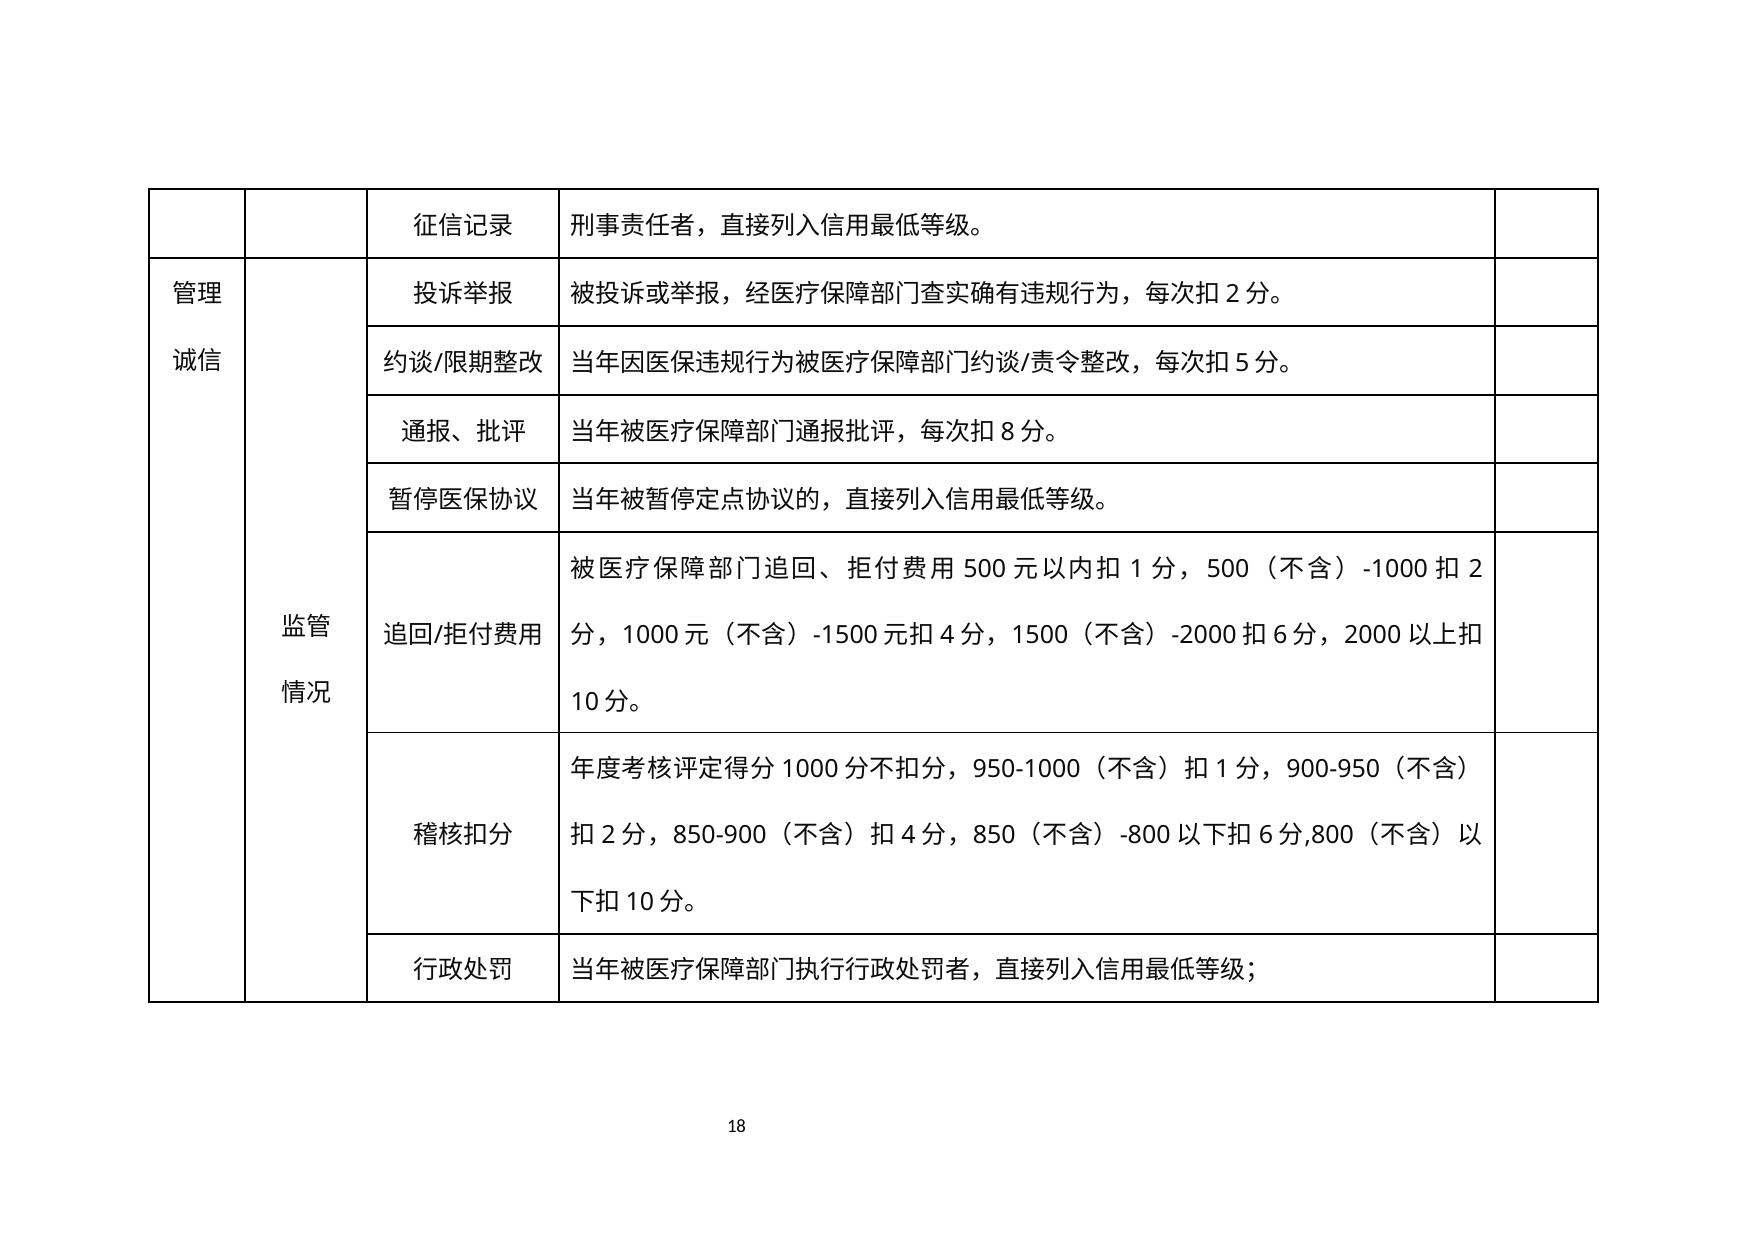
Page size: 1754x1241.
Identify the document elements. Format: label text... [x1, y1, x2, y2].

table_cell 行政处罚 [368, 935, 558, 1001]
table_cell [1496, 464, 1597, 531]
table_cell [1496, 733, 1597, 933]
table_cell 监管 情况 [246, 259, 366, 1001]
table_cell 当年因医保违规行为被医疗保障部门约谈/责令整改，每次扣5分。 [560, 327, 1494, 394]
table_cell 管理诚信 [150, 259, 244, 1001]
table_cell 被医疗保障部门追回、拒付费用500元以内扣1分，500（不含）-1000扣2分，1000元（不含）-1500元扣4分，1500（不含）-2000扣6分，2000以上扣10分。 [560, 533, 1494, 732]
table_cell [1496, 396, 1597, 462]
table_cell 被投诉或举报，经医疗保障部门查实确有违规行为，每次扣2分。 [560, 259, 1494, 325]
table_cell 当年被暂停定点协议的，直接列入信用最低等级。 [560, 464, 1494, 531]
table_cell 追回/拒付费用 [368, 533, 558, 732]
table_cell 投诉举报 [368, 259, 558, 325]
table_cell 通报、批评 [368, 396, 558, 462]
table_cell 稽核扣分 [368, 733, 558, 933]
table_cell [1496, 935, 1597, 1001]
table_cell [560, 935, 1494, 1001]
table_cell [1496, 533, 1597, 732]
table_cell 约谈/限期整改 [368, 327, 558, 394]
table_cell 执业药师个人征信记录 [368, 190, 558, 257]
table_cell [1496, 190, 1597, 257]
table_cell 暂停医保协议 [368, 464, 558, 531]
table_cell [1496, 259, 1597, 325]
table_cell 年度考核评定得分1000分不扣分，950-1000（不含）扣1分，900-950（不含）扣2分，850-900（不含）扣4分，850（不含）-800以下扣6分,800（不含）以下扣10分。 [560, 733, 1494, 933]
table_cell [1496, 327, 1597, 394]
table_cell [560, 190, 1494, 257]
table_cell 当年被医疗保障部门通报批评，每次扣8分。 [560, 396, 1494, 462]
